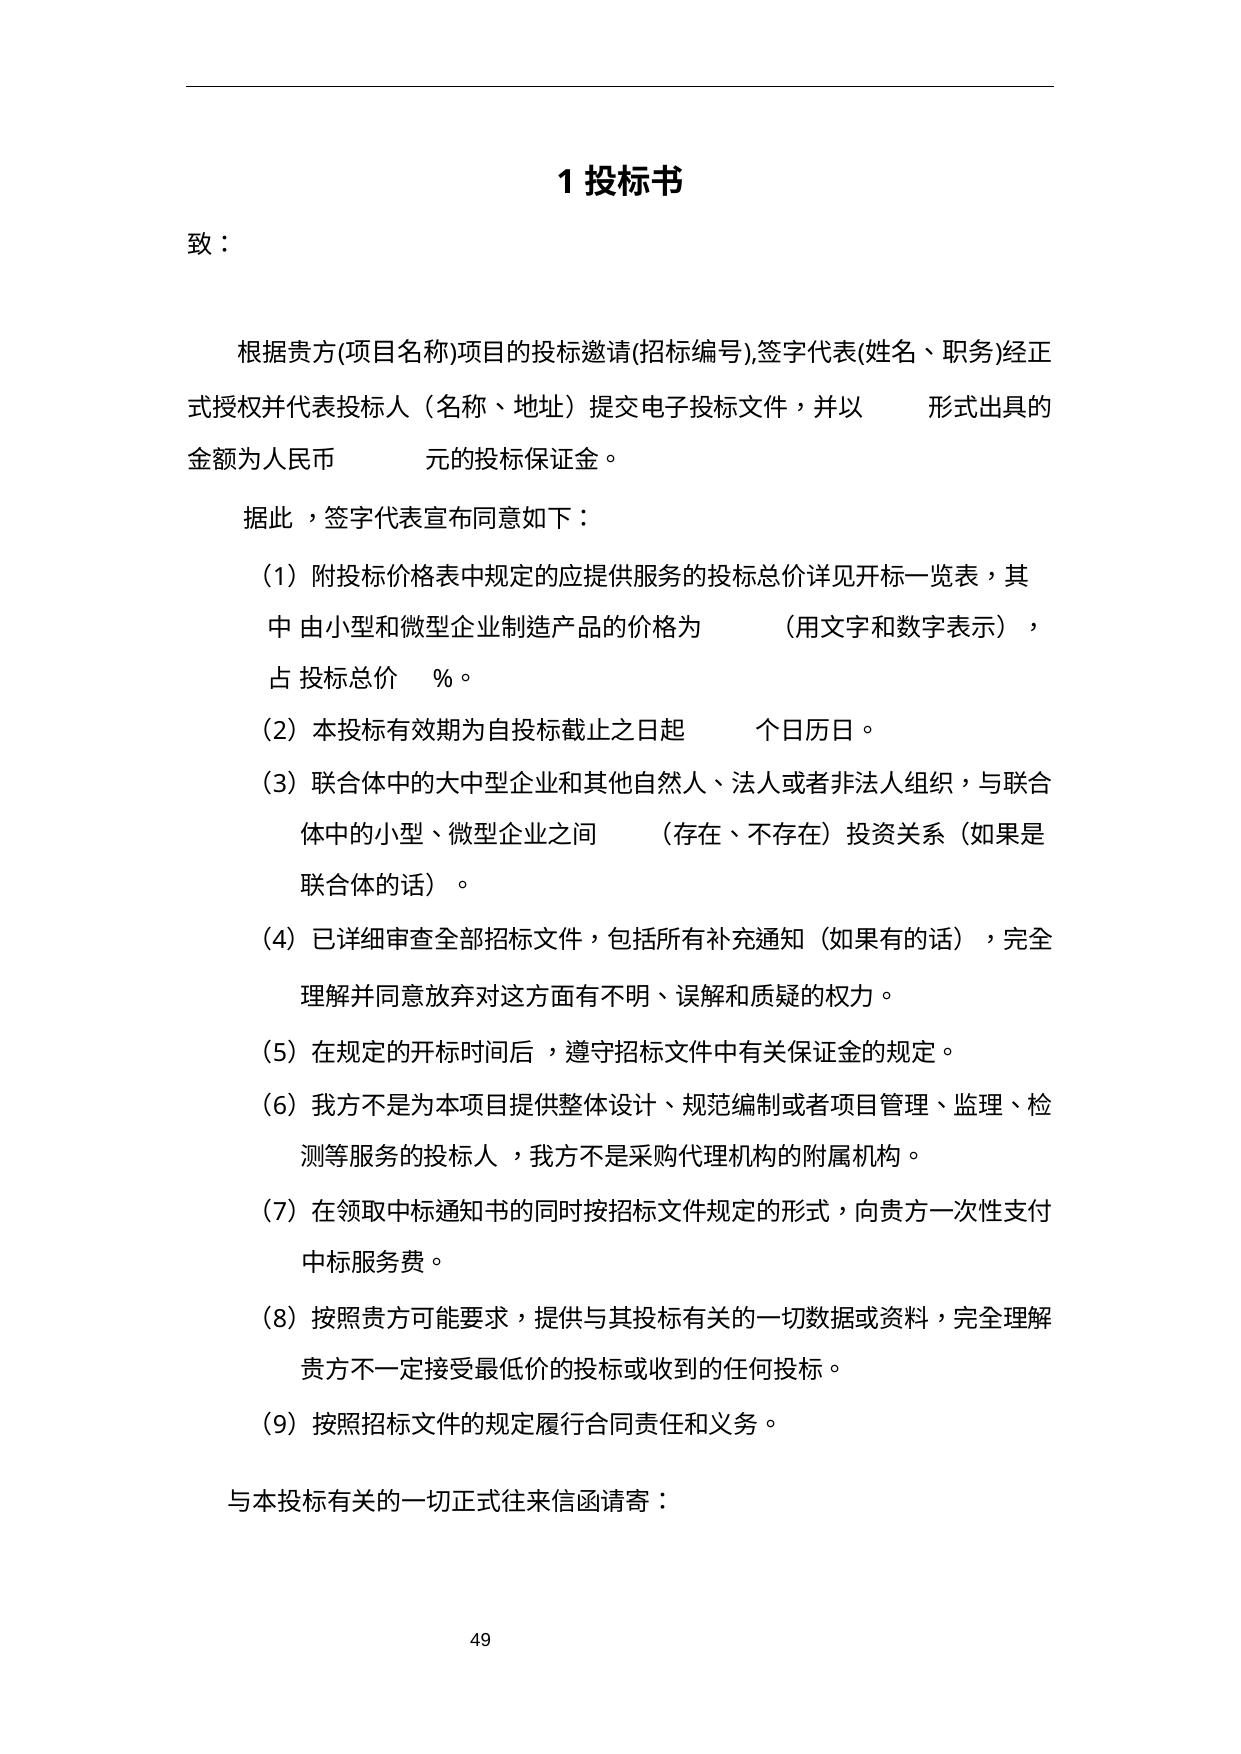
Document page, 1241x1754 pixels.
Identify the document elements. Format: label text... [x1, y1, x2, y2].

text 根据贵方(项目名称)项目的投标邀请(招标编号),签字代表(姓名、职务)经正式授权并代表投标人（名称、地址）提交电子投标文件，并以 形式出具的金额为人民币 元的投标保证金。 [188, 334, 1053, 475]
text （8）按照贵方可能要求，提供与其投标有关的一切数据或资料，完全理解贵方不一定接受最低价的投标或收到的任何投标。 [248, 1300, 1053, 1385]
text （6）我方不是为本项目提供整体设计、规范编制或者项目管理、监理、检测等服务的投标人 ，我方不是采购代理机构的附属机构。 [248, 1088, 1053, 1173]
text （7）在领取中标通知书的同时按招标文件规定的形式，向贵方一次性支付 中标服务费。 [248, 1194, 1053, 1279]
text （4）已详细审查全部招标文件，包括所有补充通知（如果有的话），完全 [186, 921, 1053, 955]
text 与本投标有关的一切正式往来信函请寄： [227, 1483, 1054, 1517]
text （1）附投标价格表中规定的应提供服务的投标总价详见开标一览表，其中 由小型和微型企业制造产品的价格为 （用文字和数字表示）， 占 投标总价 %。 [248, 556, 1053, 694]
text 致： [187, 227, 1054, 261]
text 理解并同意放弃对这方面有不明、误解和质疑的权力。 [300, 979, 1054, 1013]
text 据此 ，签字代表宣布同意如下： [244, 501, 1054, 535]
subtitle 1 投标书 [186, 158, 1054, 203]
text （5）在规定的开标时间后 ，遵守招标文件中有关保证金的规定。 [248, 1034, 1054, 1068]
text （3）联合体中的大中型企业和其他自然人、法人或者非法人组织，与联合体中的小型、微型企业之间 （存在、不存在）投资关系（如果是 联合体的话）。 [248, 766, 1053, 902]
text （2）本投标有效期为自投标截止之日起 个日历日。 [248, 713, 1054, 747]
text （9）按照招标文件的规定履行合同责任和义务。 [248, 1407, 1054, 1458]
